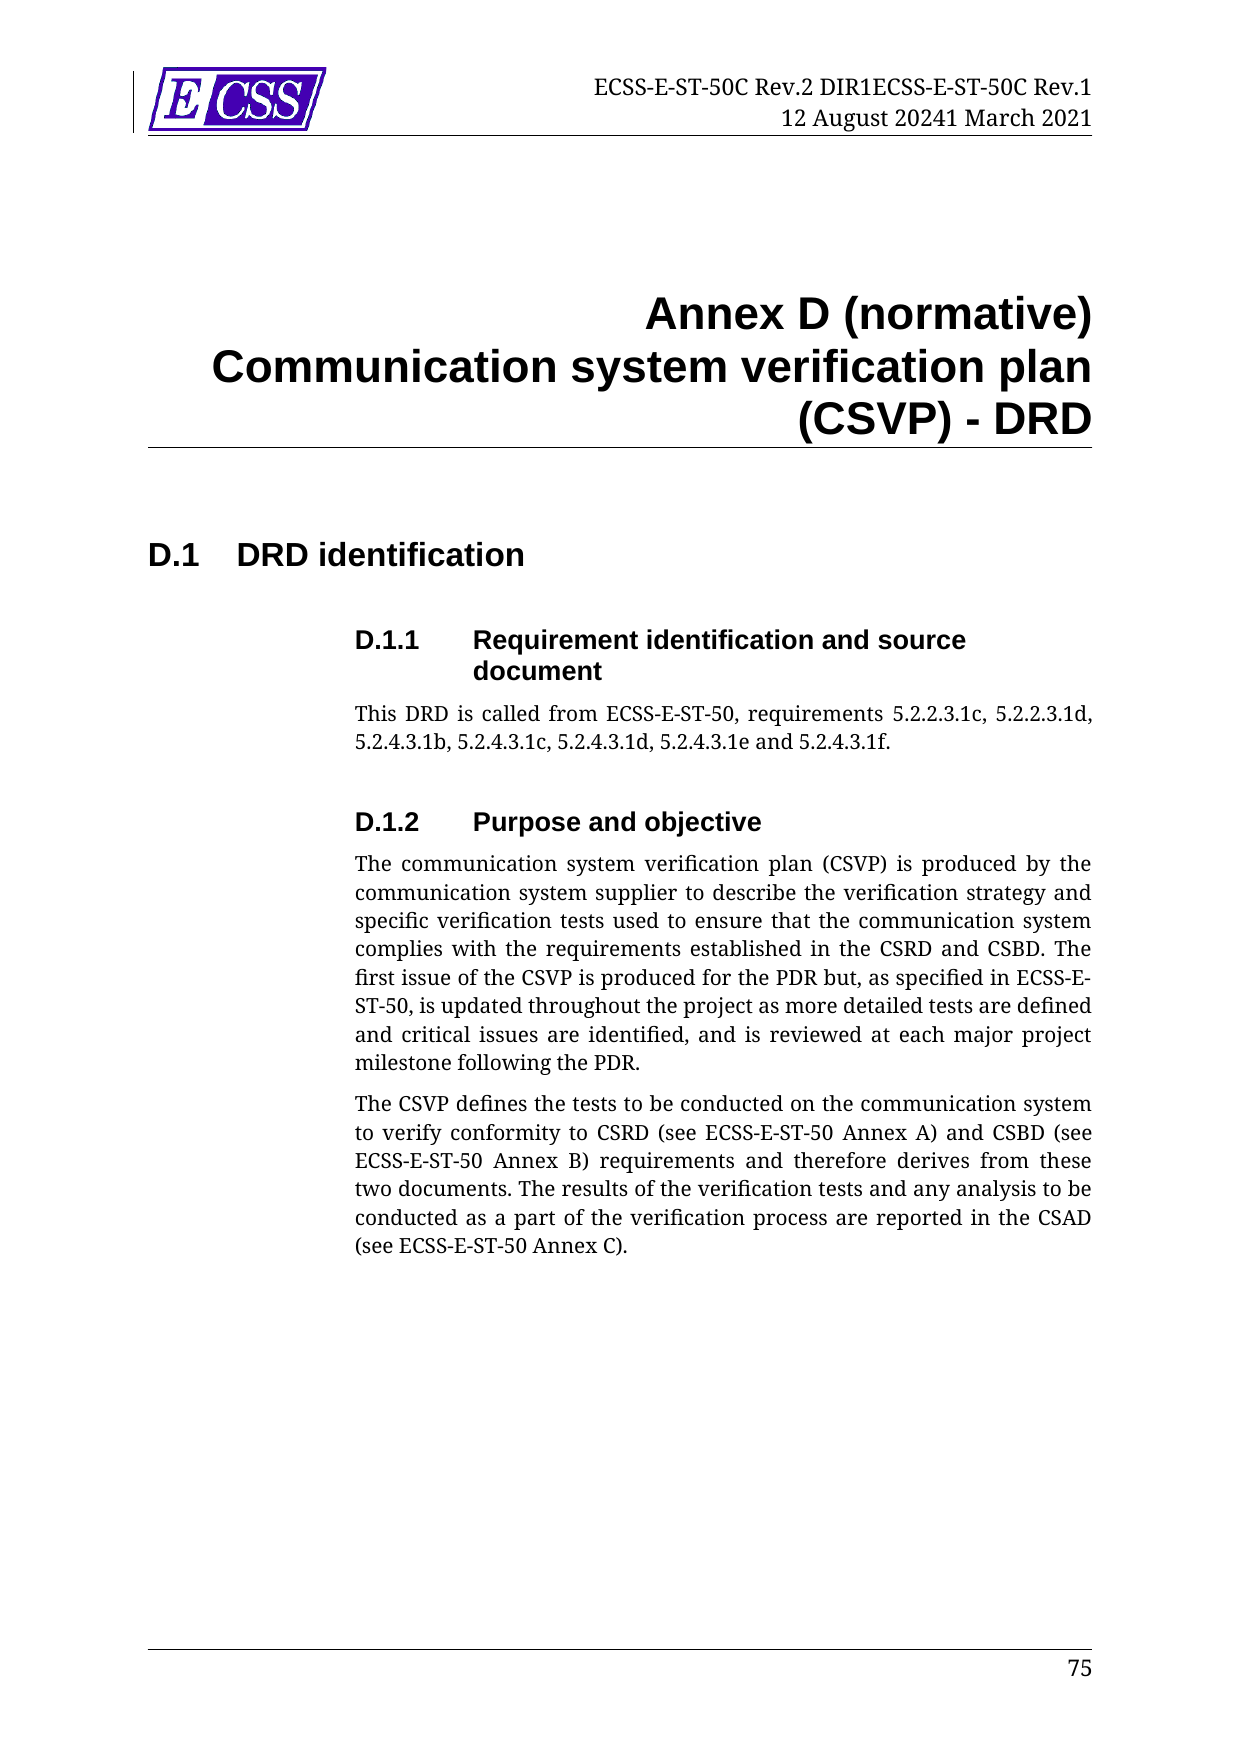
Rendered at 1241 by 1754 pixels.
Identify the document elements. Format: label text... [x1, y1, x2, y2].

text This DRD is called from ECSS-E-ST-50, requirements 5.2.2.3c, 5.2.2.3d, 5.2.4.3b, 5.2.4.3c, 5.2.4.3d, 5.2.4.3e and 5.2.4.3f. [354, 699, 1092, 756]
text Requirement identification and source document [354, 624, 1092, 686]
text The communication system verification plan (CSVP) is produced by the communication system supplier to describe the verification strategy and specific verification tests used to ensure that the communication system complies with the requirements established in the CSRD and CSBD. The first issue of the CSVP is produced for the PDR but, as specified in ECSS-E-ST-50, is updated throughout the project as more detailed tests are defined and critical issues are identified, and is reviewed at each major project milestone following the PDR. [354, 849, 1092, 1077]
text DRD identification [148, 535, 1092, 574]
text (normative) Communication system verification plan (CSVP) - DRD [148, 286, 1092, 447]
text Purpose and objective [354, 806, 1092, 837]
picture [148, 67, 327, 131]
text The CSVP defines the tests to be conducted on the communication system to verify conformity to CSRD (see ECSS-E-ST-50 Annex A) and CSBD (see ECSS-E-ST-50 Annex B) requirements and therefore derives from these two documents. The results of the verification tests and any analysis to be conducted as a part of the verification process are reported in the CSAD (see ECSS-E-ST-50 Annex C). [354, 1089, 1092, 1260]
